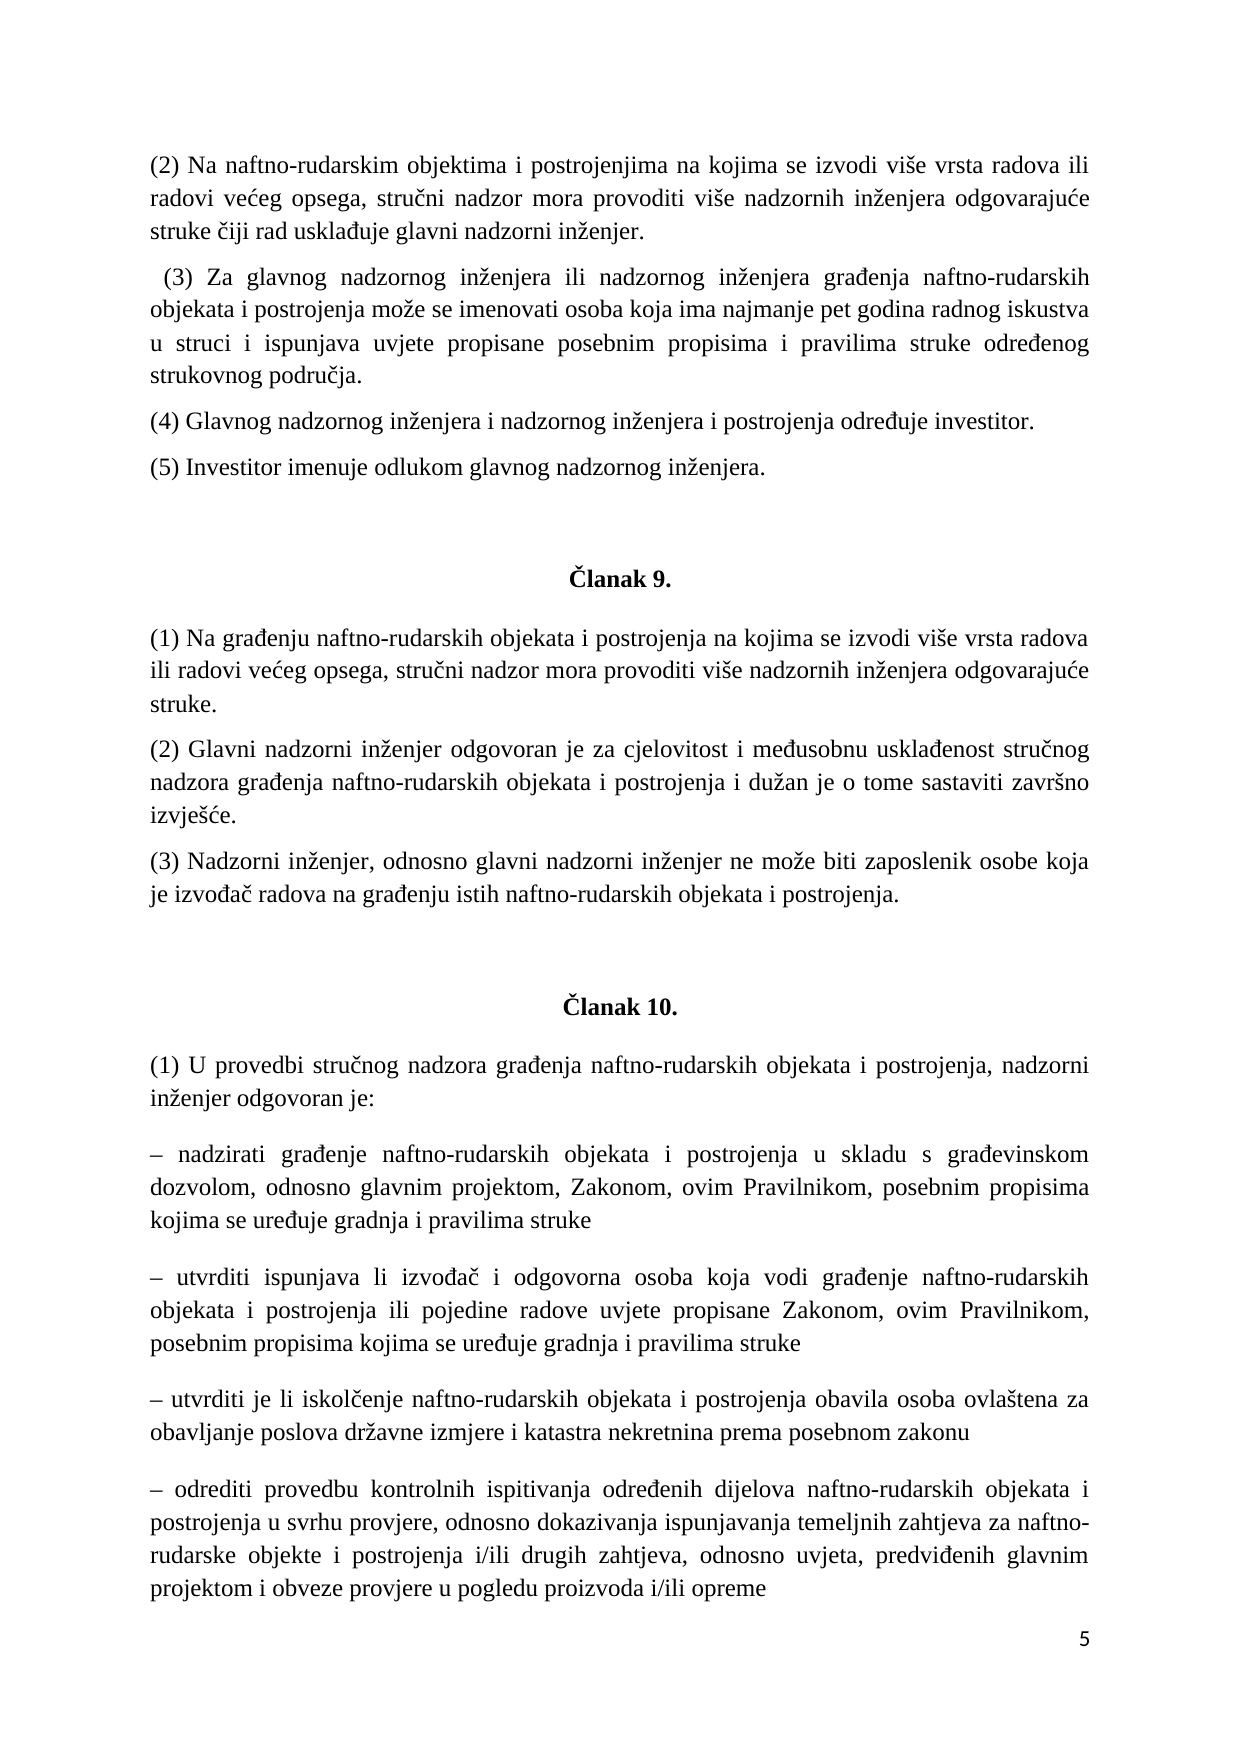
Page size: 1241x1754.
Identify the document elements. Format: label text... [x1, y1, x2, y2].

text – utvrditi je li iskolčenje naftno-rudarskih objekata i postrojenja obavila osoba ovlaštena za obavljanje poslova državne izmjere i katastra nekretnina prema posebnom zakonu [150, 1384, 1090, 1446]
text (4) Glavnog nadzornog inženjera i nadzornog inženjera i postrojenja određuje investitor. [150, 406, 1090, 435]
text – odrediti provedbu kontrolnih ispitivanja određenih dijelova naftno-rudarskih objekata i postrojenja u svrhu provjere, odnosno dokazivanja ispunjavanja temeljnih zahtjeva za naftno-rudarske objekte i postrojenja i/ili drugih zahtjeva, odnosno uvjeta, predviđenih glavnim projektom i obveze provjere u pogledu proizvoda i/ili opreme [150, 1474, 1090, 1601]
text (1) Na građenju naftno-rudarskih objekata i postrojenja na kojima se izvodi više vrsta radova ili radovi većeg opsega, stručni nadzor mora provoditi više nadzornih inženjera odgovarajuće struke. [150, 623, 1090, 717]
text (5) Investitor imenuje odlukom glavnog nadzornog inženjera. [150, 452, 1090, 480]
text Članak 9. [150, 564, 1090, 593]
text – utvrditi ispunjava li izvođač i odgovorna osoba koja vodi građenje naftno-rudarskih objekata i postrojenja ili pojedine radove uvjete propisane Zakonom, ovim Pravilnikom, posebnim propisima kojima se uređuje gradnja i pravilima struke [150, 1262, 1090, 1356]
text (2) Na naftno-rudarskim objektima i postrojenjima na kojima se izvodi više vrsta radova ili radovi većeg opsega, stručni nadzor mora provoditi više nadzornih inženjera odgovarajuće struke čiji rad usklađuje glavni nadzorni inženjer. [150, 150, 1090, 245]
text (3) Za glavnog nadzornog inženjera ili nadzornog inženjera građenja naftno-rudarskih objekata i postrojenja može se imenovati osoba koja ima najmanje pet godina radnog iskustva u struci i ispunjava uvjete propisane posebnim propisima i pravilima struke određenog strukovnog područja. [150, 262, 1090, 389]
text (1) U provedbi stručnog nadzora građenja naftno-rudarskih objekata i postrojenja, nadzorni inženjer odgovoran je: [150, 1050, 1090, 1111]
text (2) Glavni nadzorni inženjer odgovoran je za cjelovitost i međusobnu usklađenost stručnog nadzora građenja naftno-rudarskih objekata i postrojenja i dužan je o tome sastaviti završno izvješće. [150, 734, 1090, 829]
text Članak 10. [150, 992, 1090, 1020]
text (3) Nadzorni inženjer, odnosno glavni nadzorni inženjer ne može biti zaposlenik osobe koja je izvođač radova na građenju istih naftno-rudarskih objekata i postrojenja. [150, 846, 1090, 907]
text – nadzirati građenje naftno-rudarskih objekata i postrojenja u skladu s građevinskom dozvolom, odnosno glavnim projektom, Zakonom, ovim Pravilnikom, posebnim propisima kojima se uređuje gradnja i pravilima struke [150, 1139, 1090, 1234]
